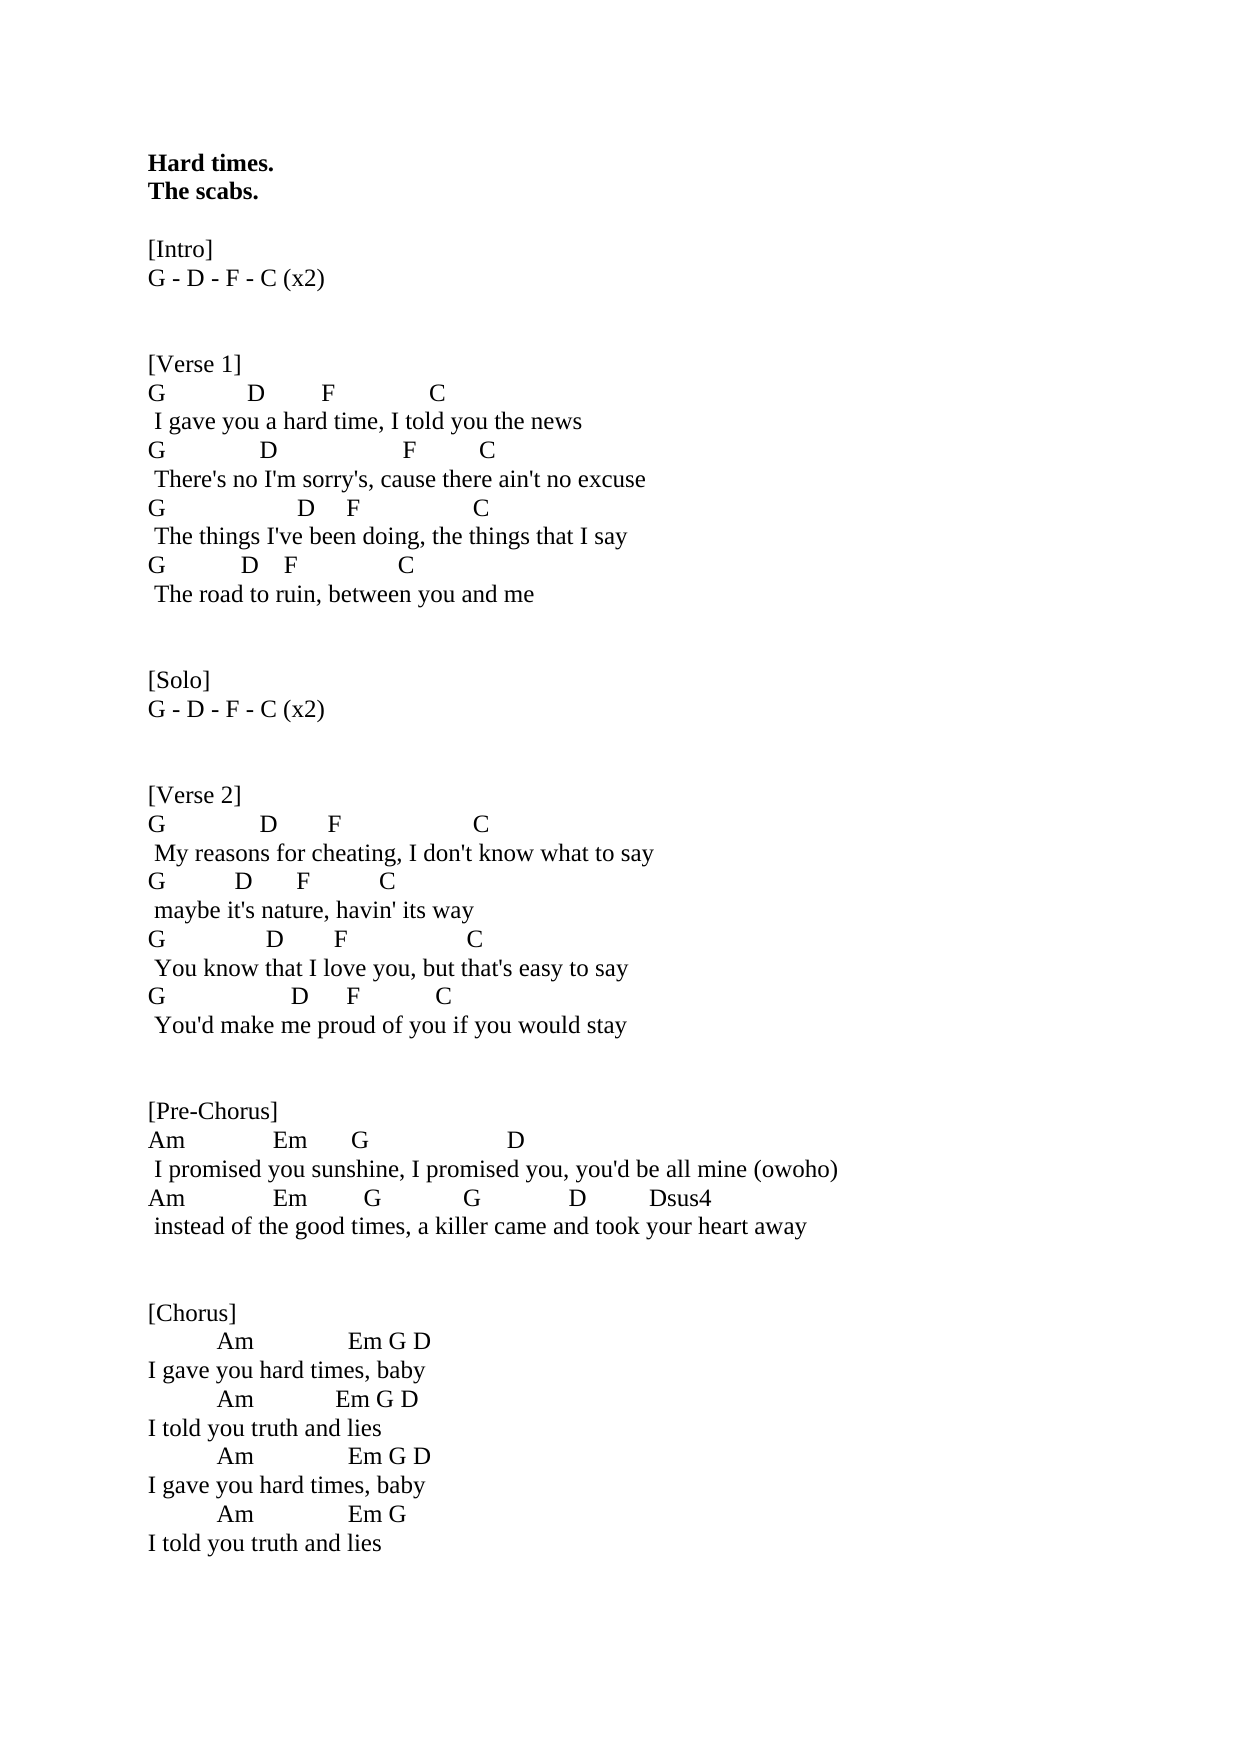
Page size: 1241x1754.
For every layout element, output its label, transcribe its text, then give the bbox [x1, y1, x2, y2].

text My reasons for cheating, I don't know what to say [148, 838, 1093, 866]
text maybe it's nature, havin' its way [148, 895, 1093, 924]
text G D F C [148, 981, 1093, 1010]
text G D F C [148, 378, 1093, 406]
text Am Em G G D Dsus4 [148, 1183, 1093, 1211]
text Am Em G D [148, 1326, 1093, 1355]
text G D F C [148, 435, 1093, 464]
text G D F C [148, 866, 1093, 895]
text I gave you hard times, baby [148, 1470, 1093, 1499]
text [Pre-Chorus] [148, 1096, 1093, 1125]
text I gave you a hard time, I told you the news [148, 406, 1093, 435]
text Am Em G D [148, 1441, 1093, 1470]
text G D F C [148, 493, 1093, 521]
text G D F C [148, 550, 1093, 579]
text You'd make me proud of you if you would stay [148, 1010, 1093, 1039]
text The scabs. [148, 176, 1093, 205]
text I gave you hard times, baby [148, 1355, 1093, 1384]
text I told you truth and lies [148, 1528, 1093, 1556]
text Hard times. [148, 148, 1093, 176]
text Am Em G D [148, 1384, 1093, 1413]
text Am Em G [148, 1499, 1093, 1528]
text There's no I'm sorry's, cause there ain't no excuse [148, 464, 1093, 493]
text [Verse 2] [148, 780, 1093, 809]
text G D F C [148, 809, 1093, 838]
text The things I've been doing, the things that I say [148, 521, 1093, 550]
text instead of the good times, a killer came and took your heart away [148, 1211, 1093, 1240]
text [Intro] [148, 234, 1093, 263]
text G - D - F - C (x2) [148, 694, 1093, 723]
text G - D - F - C (x2) [148, 263, 1093, 291]
text The road to ruin, between you and me [148, 579, 1093, 608]
text [Chorus] [148, 1298, 1093, 1326]
text Am Em G D [148, 1125, 1093, 1154]
text I promised you sunshine, I promised you, you'd be all mine (owoho) [148, 1154, 1093, 1183]
text G D F C [148, 924, 1093, 953]
text [Verse 1] [148, 349, 1093, 378]
text You know that I love you, but that's easy to say [148, 953, 1093, 981]
text [Solo] [148, 665, 1093, 694]
text I told you truth and lies [148, 1413, 1093, 1441]
